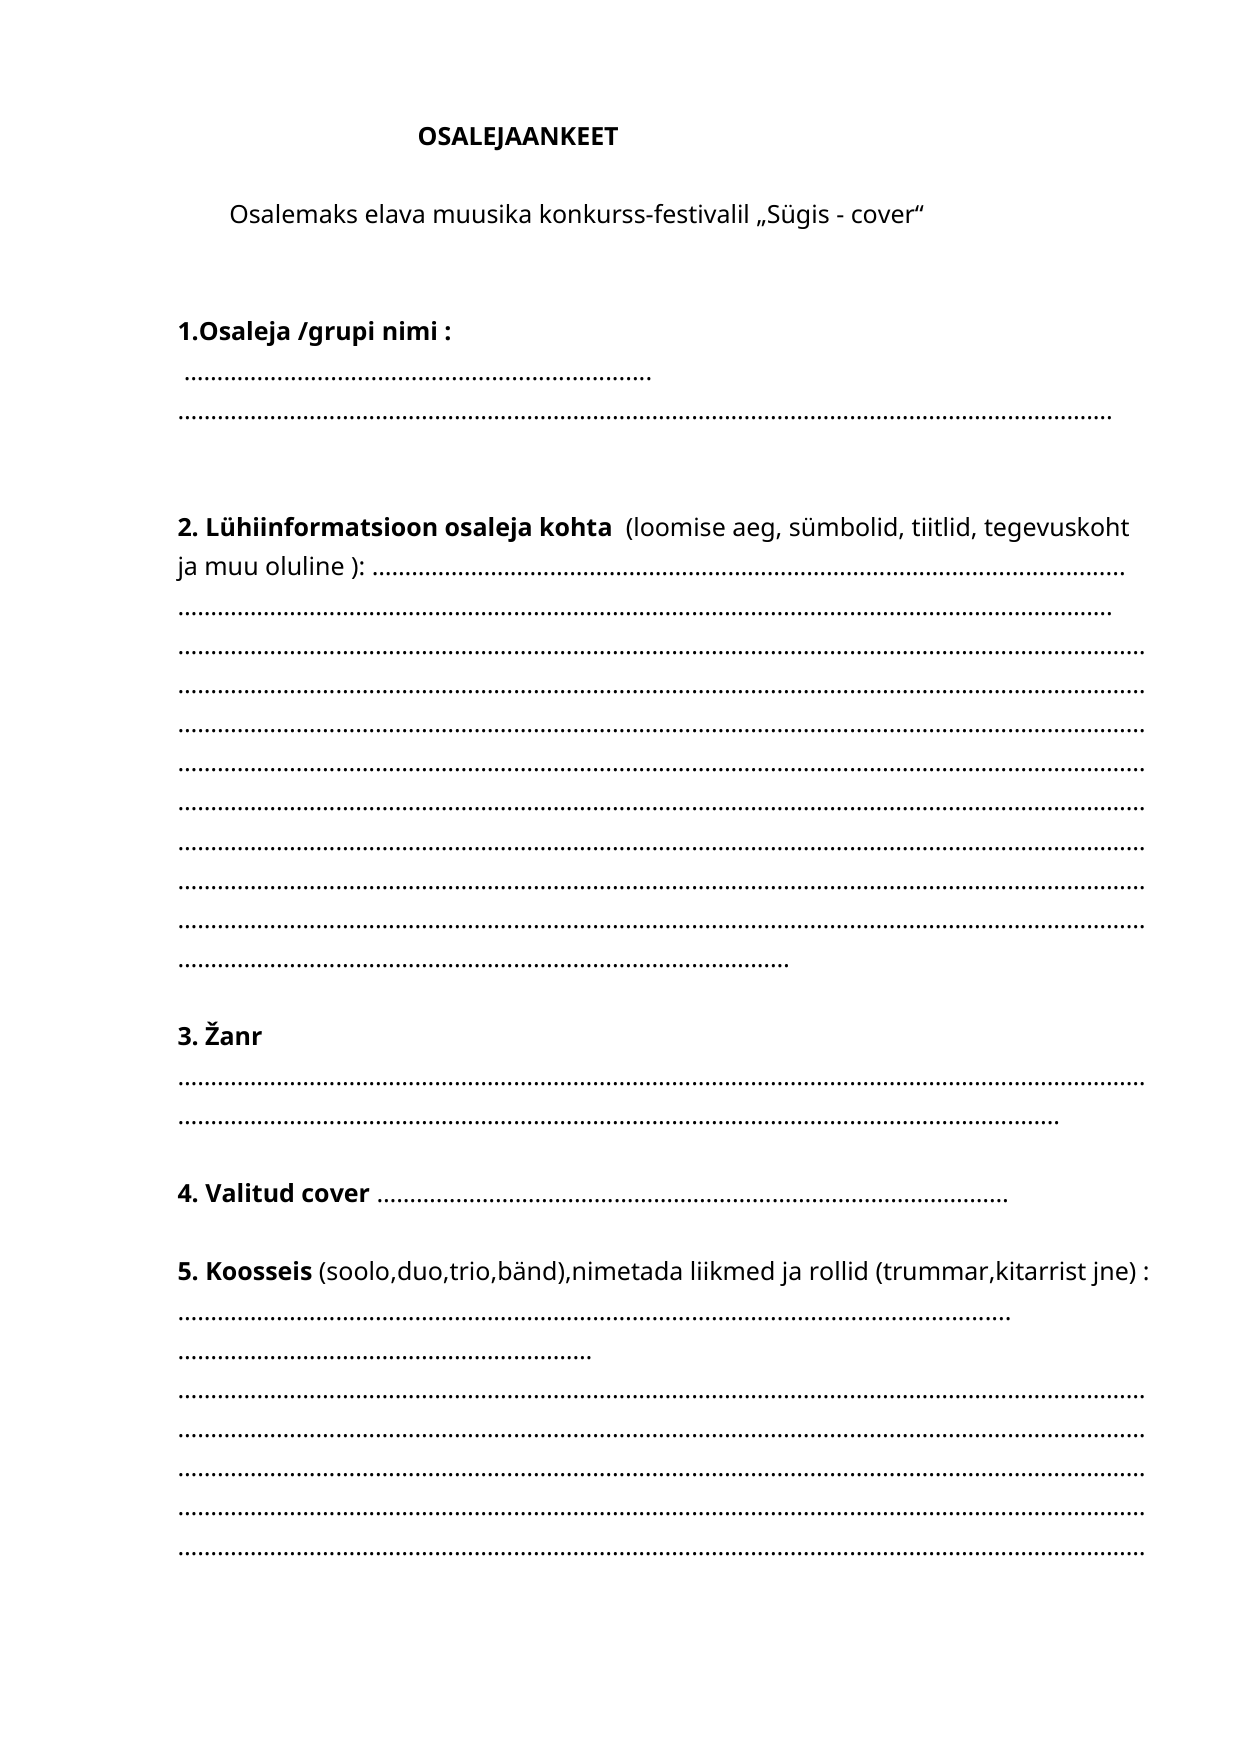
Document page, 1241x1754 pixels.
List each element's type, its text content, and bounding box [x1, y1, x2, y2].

text ……………………………………………………………………………………………………………………………………………………………………………………………………………………………………………………………………………………………………………………………………………………………………………………………………………………………………………………………………………………………………………………………………………………………………………………………………………………………………………………………………………………………………………………………………………………………………………………………………………………………………………………………………………………………………………………………………………………………………………………………………………………………………………………………………………………………………………………………………………………………………… [177, 627, 1152, 975]
text Osalemaks elava muusika konkurss-festivalil „Sügis - cover“ [177, 196, 1152, 231]
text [177, 1332, 1152, 1562]
text 3. Žanr [177, 1019, 1152, 1053]
text 1.Osaleja /grupi nimi : [177, 314, 1152, 348]
text ……………………………………………………………………………………………………………………………………………………………………………………………………………………………………………………….. [177, 1058, 1152, 1131]
text ……………………………………………………………………………….................................... [177, 1293, 1152, 1327]
text 5. Koosseis (soolo,duo,trio,bänd),nimetada liikmed ja rollid (trummar,kitarrist jne) : [177, 1254, 1152, 1288]
text ……………………………………………………………………………………………………………………………. [177, 588, 1152, 622]
text 2. Lühiinformatsioon osaleja kohta (loomise aeg, sümbolid, tiitlid, tegevuskoht ja muu oluline ): ……………………………………………………………………………........................... [177, 510, 1152, 583]
text ………............................................................. [177, 353, 1152, 387]
text 4. Valitud cover …………………………………………………………………………………… [177, 1176, 1152, 1210]
text OSALEJAANKEET [177, 118, 1152, 152]
text ……………………………………………………………………………………………………………………………. [177, 392, 1152, 426]
